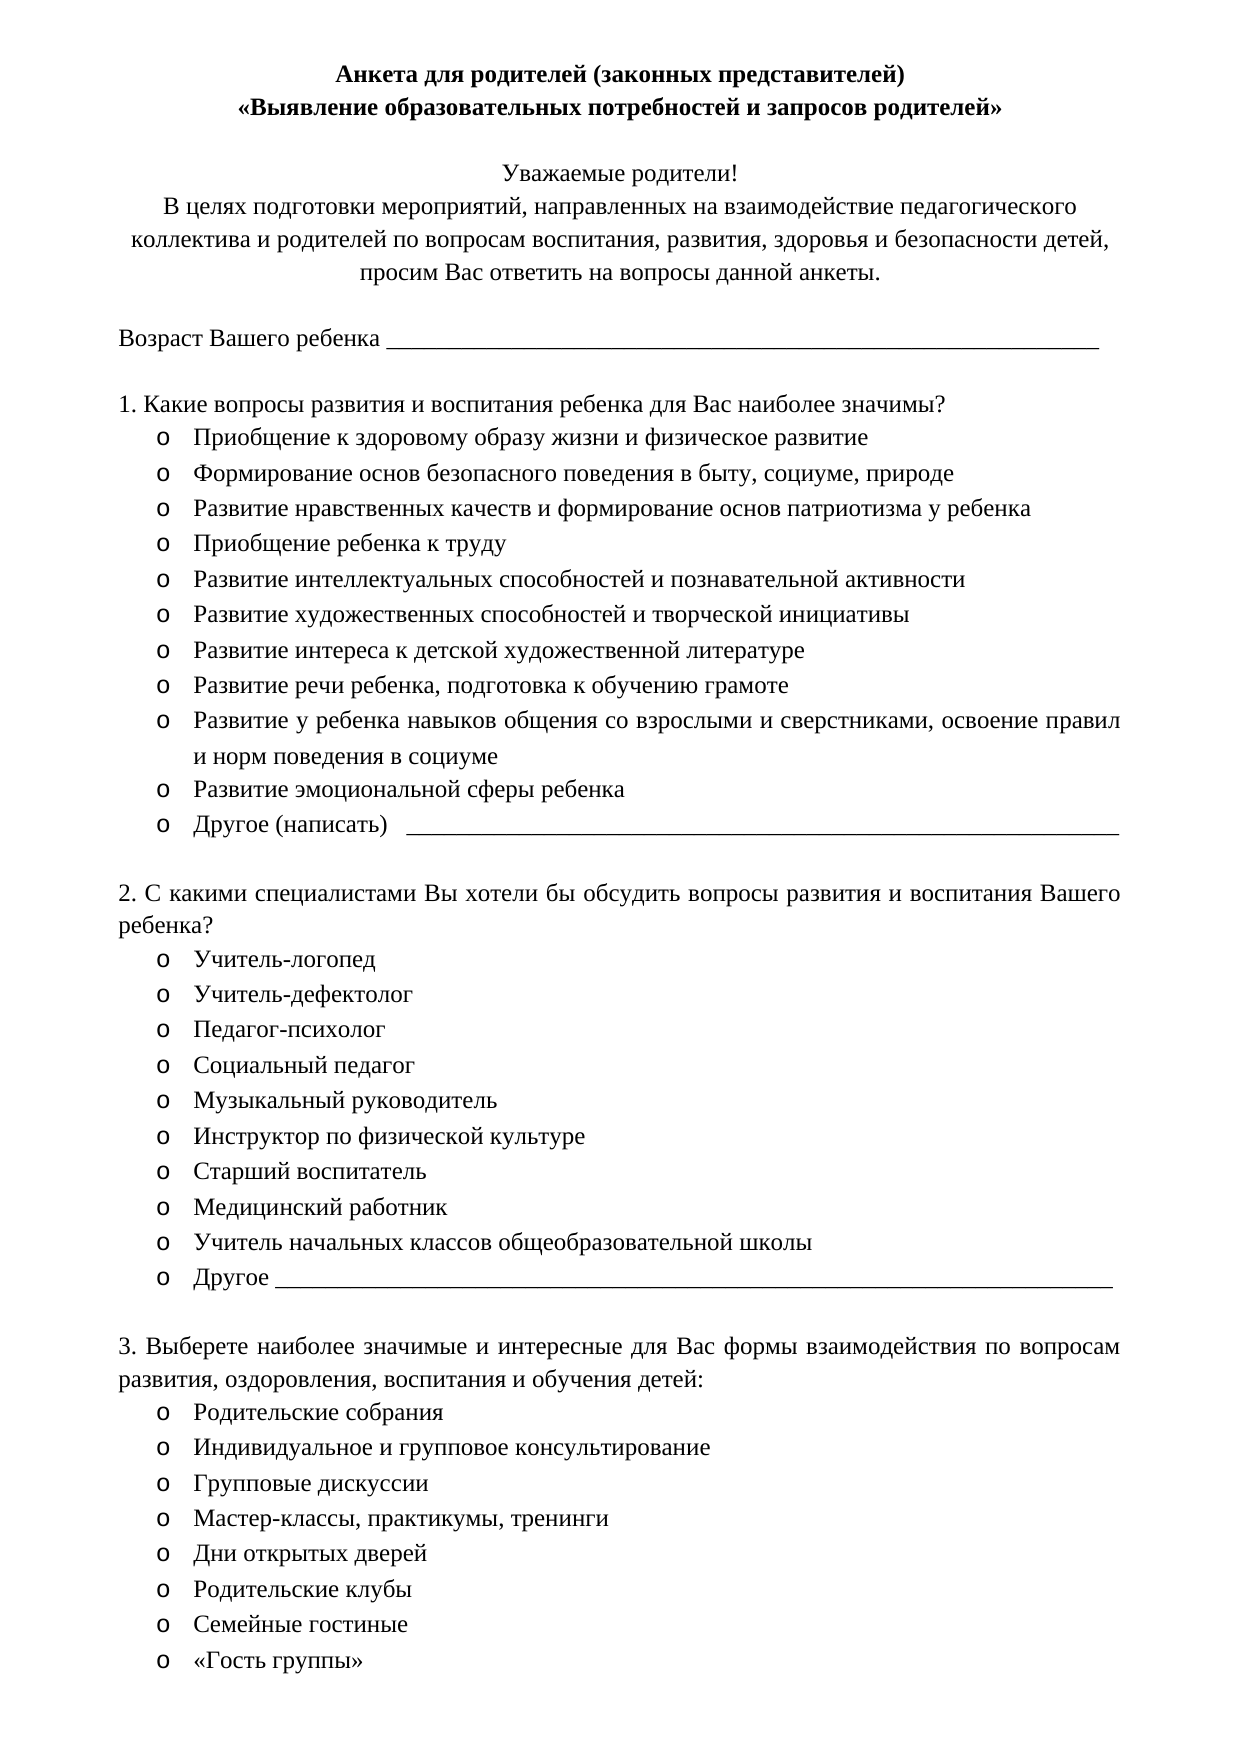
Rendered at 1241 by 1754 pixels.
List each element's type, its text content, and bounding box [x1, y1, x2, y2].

text 3. Выберете наиболее значимые и интересные для Вас формы взаимодействия по вопросам развития, оздоровления, воспитания и обучения детей: [118, 1331, 1122, 1393]
list Мастер-классы, практикумы, тренинги [156, 1503, 1122, 1534]
list Приобщение к здоровому образу жизни и физическое развитие [156, 422, 1122, 453]
list Родительские клубы [156, 1574, 1122, 1605]
list Развитие интереса к детской художественной литературе [156, 635, 1122, 666]
list Развитие у ребенка навыков общения со взрослыми и сверстниками, освоение правил и норм поведения в социуме [156, 706, 1122, 769]
list Формирование основ безопасного поведения в быту, социуме, природе [156, 458, 1122, 488]
list «Гость группы» [156, 1645, 1122, 1676]
list Развитие нравственных качеств и формирование основ патриотизма у ребенка [156, 493, 1122, 524]
list Дни открытых дверей [156, 1538, 1122, 1569]
list Другое ___________________________________________________________________ [156, 1262, 1122, 1293]
list Учитель-логопед [156, 944, 1122, 974]
text просим Вас ответить на вопросы данной анкеты. [118, 257, 1122, 286]
text Уважаемые родители! [118, 158, 1122, 187]
list Инструктор по физической культуре [156, 1121, 1122, 1152]
list Медицинский работник [156, 1192, 1122, 1222]
list Учитель начальных классов общеобразовательной школы [156, 1227, 1122, 1258]
list Родительские собрания [156, 1397, 1122, 1428]
list Индивидуальное и групповое консультирование [156, 1432, 1122, 1463]
list Другое (написать) _________________________________________________________ [156, 809, 1122, 840]
list Развитие эмоциональной сферы ребенка [156, 774, 1122, 804]
text «Выявление образовательных потребностей и запросов родителей» [118, 92, 1122, 121]
text 2. С какими специалистами Вы хотели бы обсудить вопросы развития и воспитания Вашего ребенка? [118, 878, 1122, 939]
list Учитель-дефектолог [156, 979, 1122, 1010]
list Групповые дискуссии [156, 1468, 1122, 1498]
list Музыкальный руководитель [156, 1085, 1122, 1116]
list Социальный педагог [156, 1050, 1122, 1081]
text Возраст Вашего ребенка _________________________________________________________ [118, 323, 1122, 352]
list Старший воспитатель [156, 1156, 1122, 1187]
list Развитие речи ребенка, подготовка к обучению грамоте [156, 670, 1122, 701]
list Семейные гостиные [156, 1609, 1122, 1640]
text В целях подготовки мероприятий, направленных на взаимодействие педагогического коллектива и родителей по вопросам воспитания, развития, здоровья и безопасности детей, [118, 191, 1122, 253]
list Педагог-психолог [156, 1014, 1122, 1045]
text Анкета для родителей (законных представителей) [118, 59, 1122, 88]
list Приобщение ребенка к труду [156, 528, 1122, 559]
text 1. Какие вопросы развития и воспитания ребенка для Вас наиболее значимы? [118, 389, 1122, 418]
list Развитие художественных способностей и творческой инициативы [156, 599, 1122, 630]
list Развитие интеллектуальных способностей и познавательной активности [156, 564, 1122, 595]
